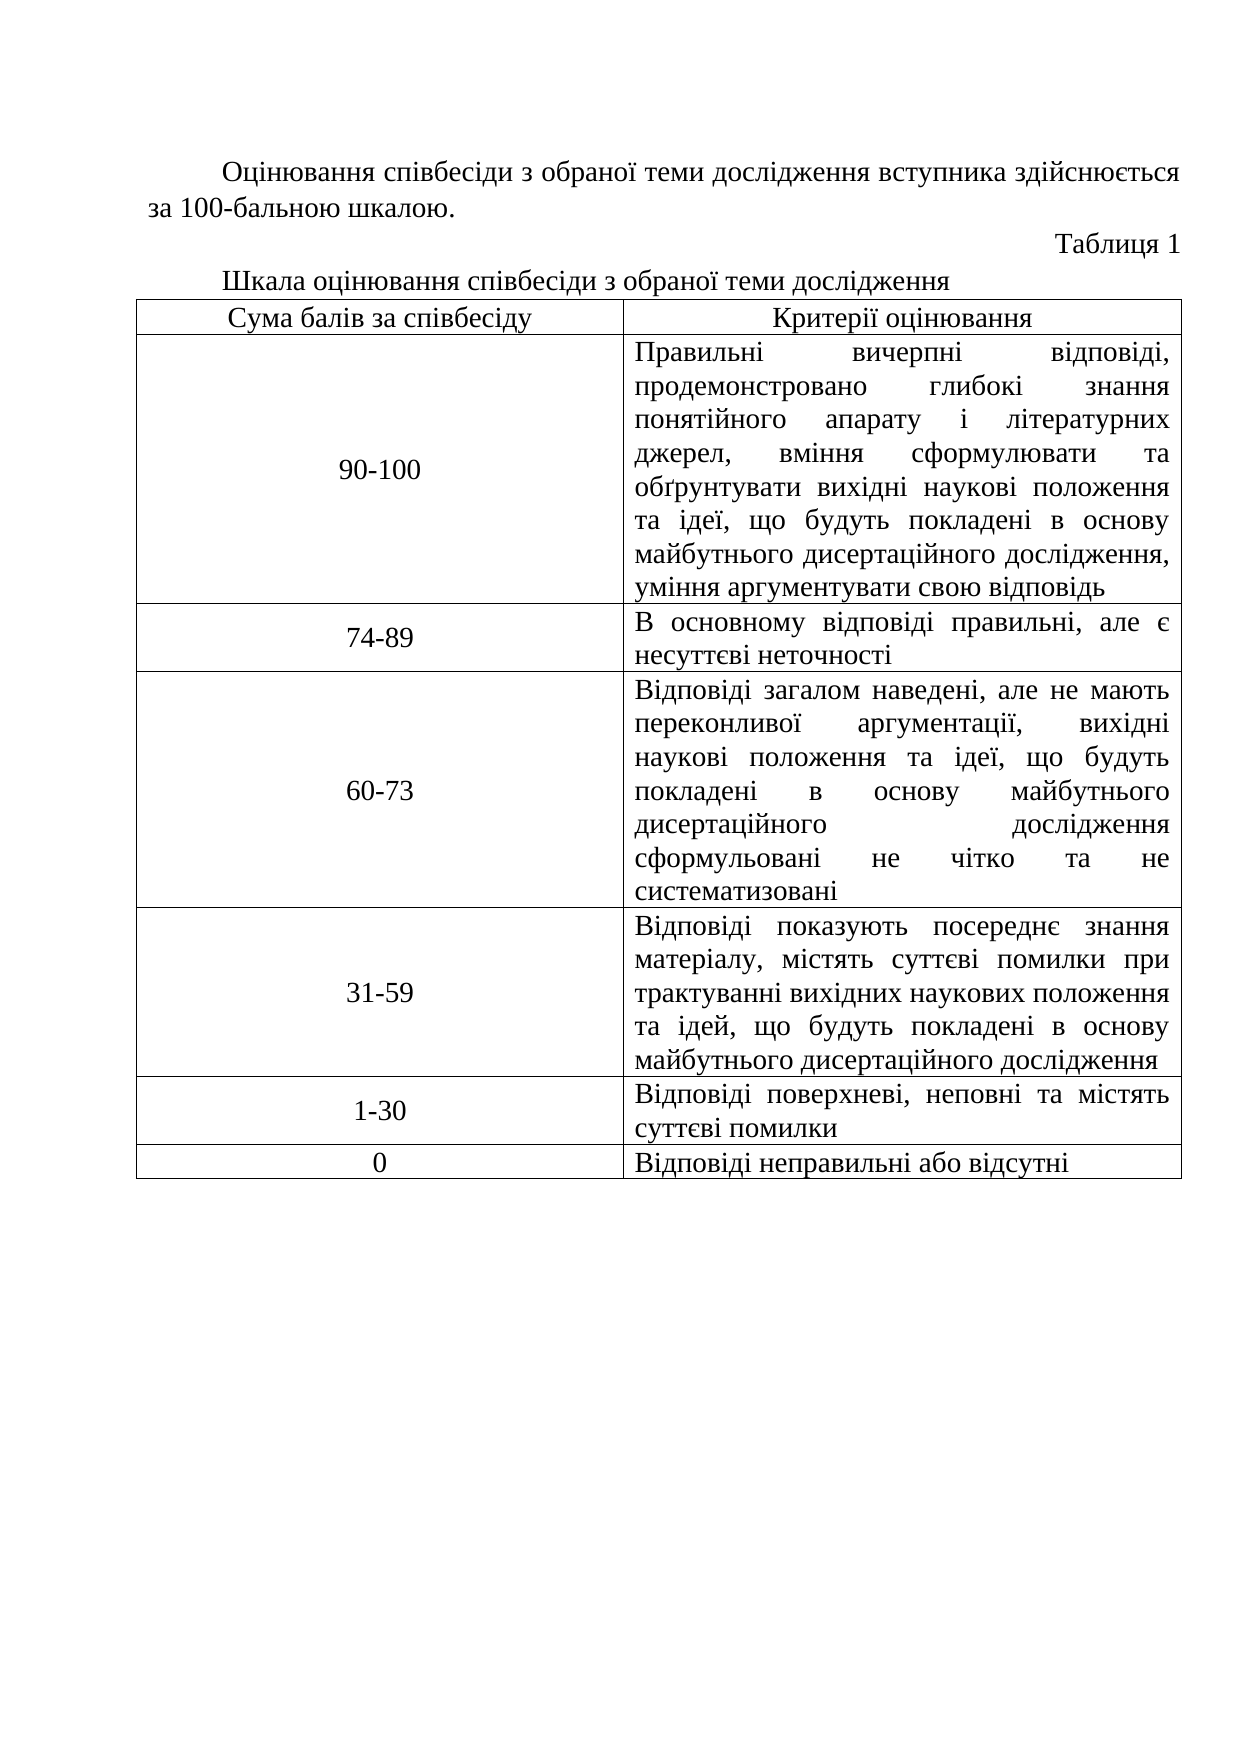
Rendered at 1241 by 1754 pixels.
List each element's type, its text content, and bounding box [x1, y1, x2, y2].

list Таблиця 1 [148, 227, 1181, 260]
table_cell Відповіді поверхневі, неповні та містять суттєві помилки [624, 1077, 1181, 1144]
table_header Сума балів за співбесіду [137, 300, 623, 333]
table_cell 0 [137, 1145, 623, 1178]
table_cell В основному відповіді правильні, але є несуттєві неточності [624, 604, 1181, 671]
table_cell 90-100 [137, 335, 623, 603]
table_cell 31-59 [137, 908, 623, 1076]
table_cell Відповіді загалом наведені, але не мають переконливої аргументації, вихідні наукові положення та ідеї, що будуть покладені в основу майбутнього дисертаційного дослідження сформульовані не чітко та не систематизовані [624, 672, 1181, 907]
list Шкала оцінювання співбесіди з обраної теми дослідження [148, 263, 1181, 296]
list Оцінювання співбесіди з обраної теми дослідження вступника здійснюється за 100-бальною шкалою. [148, 154, 1181, 224]
table_cell 60-73 [137, 672, 623, 907]
table_cell Відповіді неправильні або відсутні [624, 1145, 1181, 1178]
table_cell 74-89 [137, 604, 623, 671]
table_cell 1-30 [137, 1077, 623, 1144]
table_cell Відповіді показують посереднє знання матеріалу, містять суттєві помилки при трактуванні вихідних наукових положення та ідей, що будуть покладені в основу майбутнього дисертаційного дослідження [624, 908, 1181, 1076]
table_cell Правильні вичерпні відповіді, продемонстровано глибокі знання понятійного апарату і літературних джерел, вміння сформулювати та обґрунтувати вихідні наукові положення та ідеї, що будуть покладені в основу майбутнього дисертаційного дослідження, уміння аргументувати свою відповідь [624, 335, 1181, 603]
table_header Критерії оцінювання [624, 300, 1181, 333]
